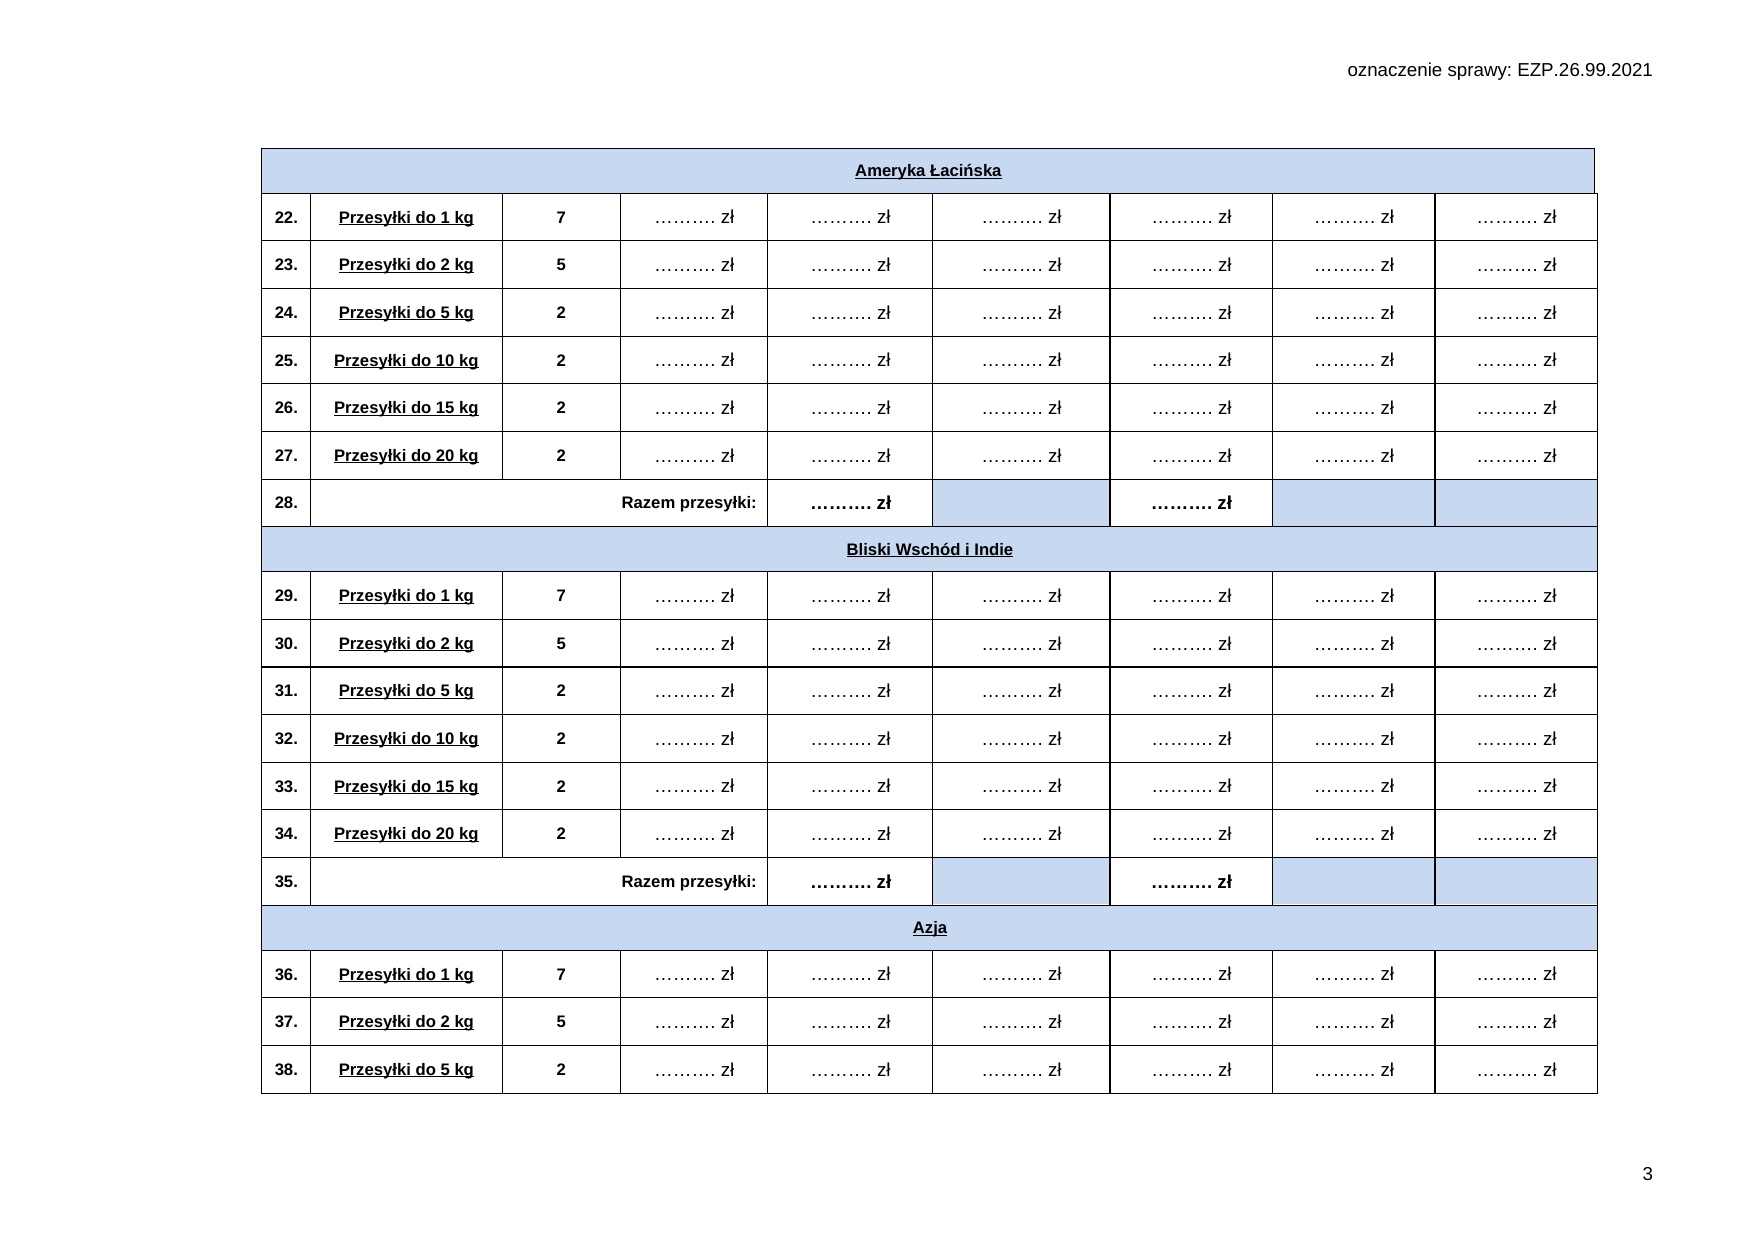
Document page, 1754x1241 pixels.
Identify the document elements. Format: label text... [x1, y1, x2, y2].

table_cell ………. zł [933, 810, 1109, 857]
table_cell ………. zł [768, 763, 932, 809]
table_cell ………. zł [1273, 241, 1434, 288]
table_cell ………. zł [1436, 1046, 1597, 1092]
table_cell ………. zł [621, 384, 767, 431]
table_cell ………. zł [621, 951, 767, 997]
table_cell Przesyłki do 20 kg [311, 432, 502, 478]
table_cell Przesyłki do 10 kg [311, 715, 502, 762]
table_cell ………. zł [1273, 715, 1434, 762]
table_cell ………. zł [1111, 337, 1272, 383]
table_cell ………. zł [1273, 432, 1434, 478]
table_cell ………. zł [933, 1046, 1109, 1092]
table_cell Bliski Wschód i Indie [262, 527, 1597, 571]
table_cell Przesyłki do 2 kg [311, 620, 502, 666]
table_cell [933, 480, 1109, 526]
table_cell ………. zł [768, 241, 932, 288]
table_cell ………. zł [1273, 620, 1434, 666]
table_cell 31. [262, 668, 310, 714]
table_cell ………. zł [1273, 572, 1434, 619]
table_cell 5 [503, 241, 620, 288]
table_cell 38. [262, 1046, 310, 1092]
table_cell ………. zł [933, 715, 1109, 762]
table_cell Przesyłki do 20 kg [311, 810, 502, 857]
table_cell ………. zł [1111, 432, 1272, 478]
table_cell ………. zł [1111, 951, 1272, 997]
table_cell 2 [503, 432, 620, 478]
table_cell ………. zł [933, 384, 1109, 431]
table_cell ………. zł [933, 432, 1109, 478]
table_cell 26. [262, 384, 310, 431]
table_cell Ameryka Łacińska [262, 149, 1594, 193]
table_cell ………. zł [1436, 810, 1597, 857]
table_cell ………. zł [1273, 810, 1434, 857]
table_cell 22. [262, 194, 310, 240]
table_cell ………. zł [768, 337, 932, 383]
table_cell ………. zł [1436, 951, 1597, 997]
table_cell Przesyłki do 5 kg [311, 1046, 502, 1092]
table_cell 32. [262, 715, 310, 762]
table_cell Razem przesyłki: [311, 858, 767, 904]
table_cell 2 [503, 668, 620, 714]
table_cell ………. zł [1111, 763, 1272, 809]
table_cell ………. zł [1111, 194, 1272, 240]
table_cell ………. zł [933, 194, 1109, 240]
table_cell ………. zł [1273, 668, 1434, 714]
table_cell ………. zł [621, 1046, 767, 1092]
table_cell ………. zł [768, 858, 932, 904]
table_cell ………. zł [1273, 1046, 1434, 1092]
table_cell 7 [503, 951, 620, 997]
table_cell ………. zł [933, 337, 1109, 383]
table_cell ………. zł [768, 194, 932, 240]
table_cell ………. zł [1273, 194, 1434, 240]
table_cell ………. zł [1273, 289, 1434, 336]
table_cell 5 [503, 998, 620, 1045]
table_cell 2 [503, 337, 620, 383]
table_cell ………. zł [621, 715, 767, 762]
table_cell ………. zł [768, 998, 932, 1045]
table_cell ………. zł [621, 289, 767, 336]
table_cell ………. zł [1111, 480, 1272, 526]
table_cell ………. zł [621, 432, 767, 478]
table_cell ………. zł [1436, 432, 1597, 478]
table_cell ………. zł [768, 951, 932, 997]
table_cell ………. zł [933, 951, 1109, 997]
table_cell ………. zł [1111, 241, 1272, 288]
table_cell ………. zł [1436, 384, 1597, 431]
table_cell ………. zł [1436, 194, 1597, 240]
table_cell 2 [503, 763, 620, 809]
table_cell 24. [262, 289, 310, 336]
table_cell 2 [503, 1046, 620, 1092]
table_cell 29. [262, 572, 310, 619]
table_cell ………. zł [1111, 668, 1272, 714]
table_cell ………. zł [768, 289, 932, 336]
table_cell ………. zł [621, 998, 767, 1045]
table_cell Razem przesyłki: [311, 480, 767, 526]
table_cell ………. zł [1436, 337, 1597, 383]
table_cell 2 [503, 289, 620, 336]
table_cell ………. zł [768, 432, 932, 478]
table_cell ………. zł [1436, 715, 1597, 762]
table_cell ………. zł [933, 241, 1109, 288]
table_cell 27. [262, 432, 310, 478]
table_cell ………. zł [1436, 620, 1597, 666]
table_cell ………. zł [768, 620, 932, 666]
table_cell ………. zł [1111, 620, 1272, 666]
table_cell ………. zł [1273, 763, 1434, 809]
table_cell Przesyłki do 10 kg [311, 337, 502, 383]
table_cell 33. [262, 763, 310, 809]
table_cell ………. zł [621, 194, 767, 240]
table_cell ………. zł [933, 289, 1109, 336]
table_cell ………. zł [933, 620, 1109, 666]
table_cell ………. zł [1436, 241, 1597, 288]
table_cell 30. [262, 620, 310, 666]
table_cell ………. zł [933, 572, 1109, 619]
table_cell ………. zł [1436, 289, 1597, 336]
table_cell Przesyłki do 2 kg [311, 998, 502, 1045]
table_cell Azja [262, 906, 1597, 950]
table_cell ………. zł [621, 763, 767, 809]
table_cell Przesyłki do 2 kg [311, 241, 502, 288]
table_cell Przesyłki do 15 kg [311, 763, 502, 809]
table_cell ………. zł [1273, 951, 1434, 997]
table_cell ………. zł [768, 480, 932, 526]
table_cell ………. zł [1111, 810, 1272, 857]
table_cell 7 [503, 194, 620, 240]
table_cell 37. [262, 998, 310, 1045]
table_cell ………. zł [1273, 384, 1434, 431]
table_cell [1273, 858, 1434, 904]
table_cell ………. zł [1436, 763, 1597, 809]
table_cell ………. zł [621, 572, 767, 619]
table_cell [933, 858, 1109, 904]
table_cell 25. [262, 337, 310, 383]
table_cell ………. zł [1111, 858, 1272, 904]
table_cell 36. [262, 951, 310, 997]
table_cell 35. [262, 858, 310, 904]
table_cell Przesyłki do 15 kg [311, 384, 502, 431]
table_cell ………. zł [621, 337, 767, 383]
table_cell ………. zł [621, 810, 767, 857]
table_cell ………. zł [768, 384, 932, 431]
table_cell ………. zł [1273, 998, 1434, 1045]
table_cell 34. [262, 810, 310, 857]
table_cell ………. zł [933, 763, 1109, 809]
table_cell ………. zł [1111, 715, 1272, 762]
table_cell 2 [503, 715, 620, 762]
table_cell ………. zł [768, 572, 932, 619]
table_cell ………. zł [768, 715, 932, 762]
table_cell 2 [503, 384, 620, 431]
table_cell ………. zł [621, 620, 767, 666]
table_cell 5 [503, 620, 620, 666]
table_cell ………. zł [768, 1046, 932, 1092]
table_cell Przesyłki do 1 kg [311, 951, 502, 997]
table_cell 2 [503, 810, 620, 857]
table_cell ………. zł [621, 241, 767, 288]
table_cell ………. zł [1436, 998, 1597, 1045]
table_cell Przesyłki do 5 kg [311, 668, 502, 714]
table_cell ………. zł [933, 668, 1109, 714]
table_cell [1436, 480, 1597, 526]
table_cell ………. zł [1436, 668, 1597, 714]
table_cell Przesyłki do 1 kg [311, 194, 502, 240]
table_cell ………. zł [1111, 1046, 1272, 1092]
table_cell [1436, 858, 1597, 904]
table_cell ………. zł [1111, 572, 1272, 619]
table_cell ………. zł [768, 668, 932, 714]
table_cell ………. zł [933, 998, 1109, 1045]
table_cell Przesyłki do 1 kg [311, 572, 502, 619]
table_cell 28. [262, 480, 310, 526]
table_cell ………. zł [1111, 289, 1272, 336]
table_cell ………. zł [1273, 337, 1434, 383]
table_cell ………. zł [621, 668, 767, 714]
table_cell [1273, 480, 1434, 526]
table_cell ………. zł [1111, 384, 1272, 431]
table_cell 7 [503, 572, 620, 619]
table_cell ………. zł [1111, 998, 1272, 1045]
table_cell Przesyłki do 5 kg [311, 289, 502, 336]
table_cell ………. zł [768, 810, 932, 857]
table_cell ………. zł [1436, 572, 1597, 619]
table_cell 23. [262, 241, 310, 288]
